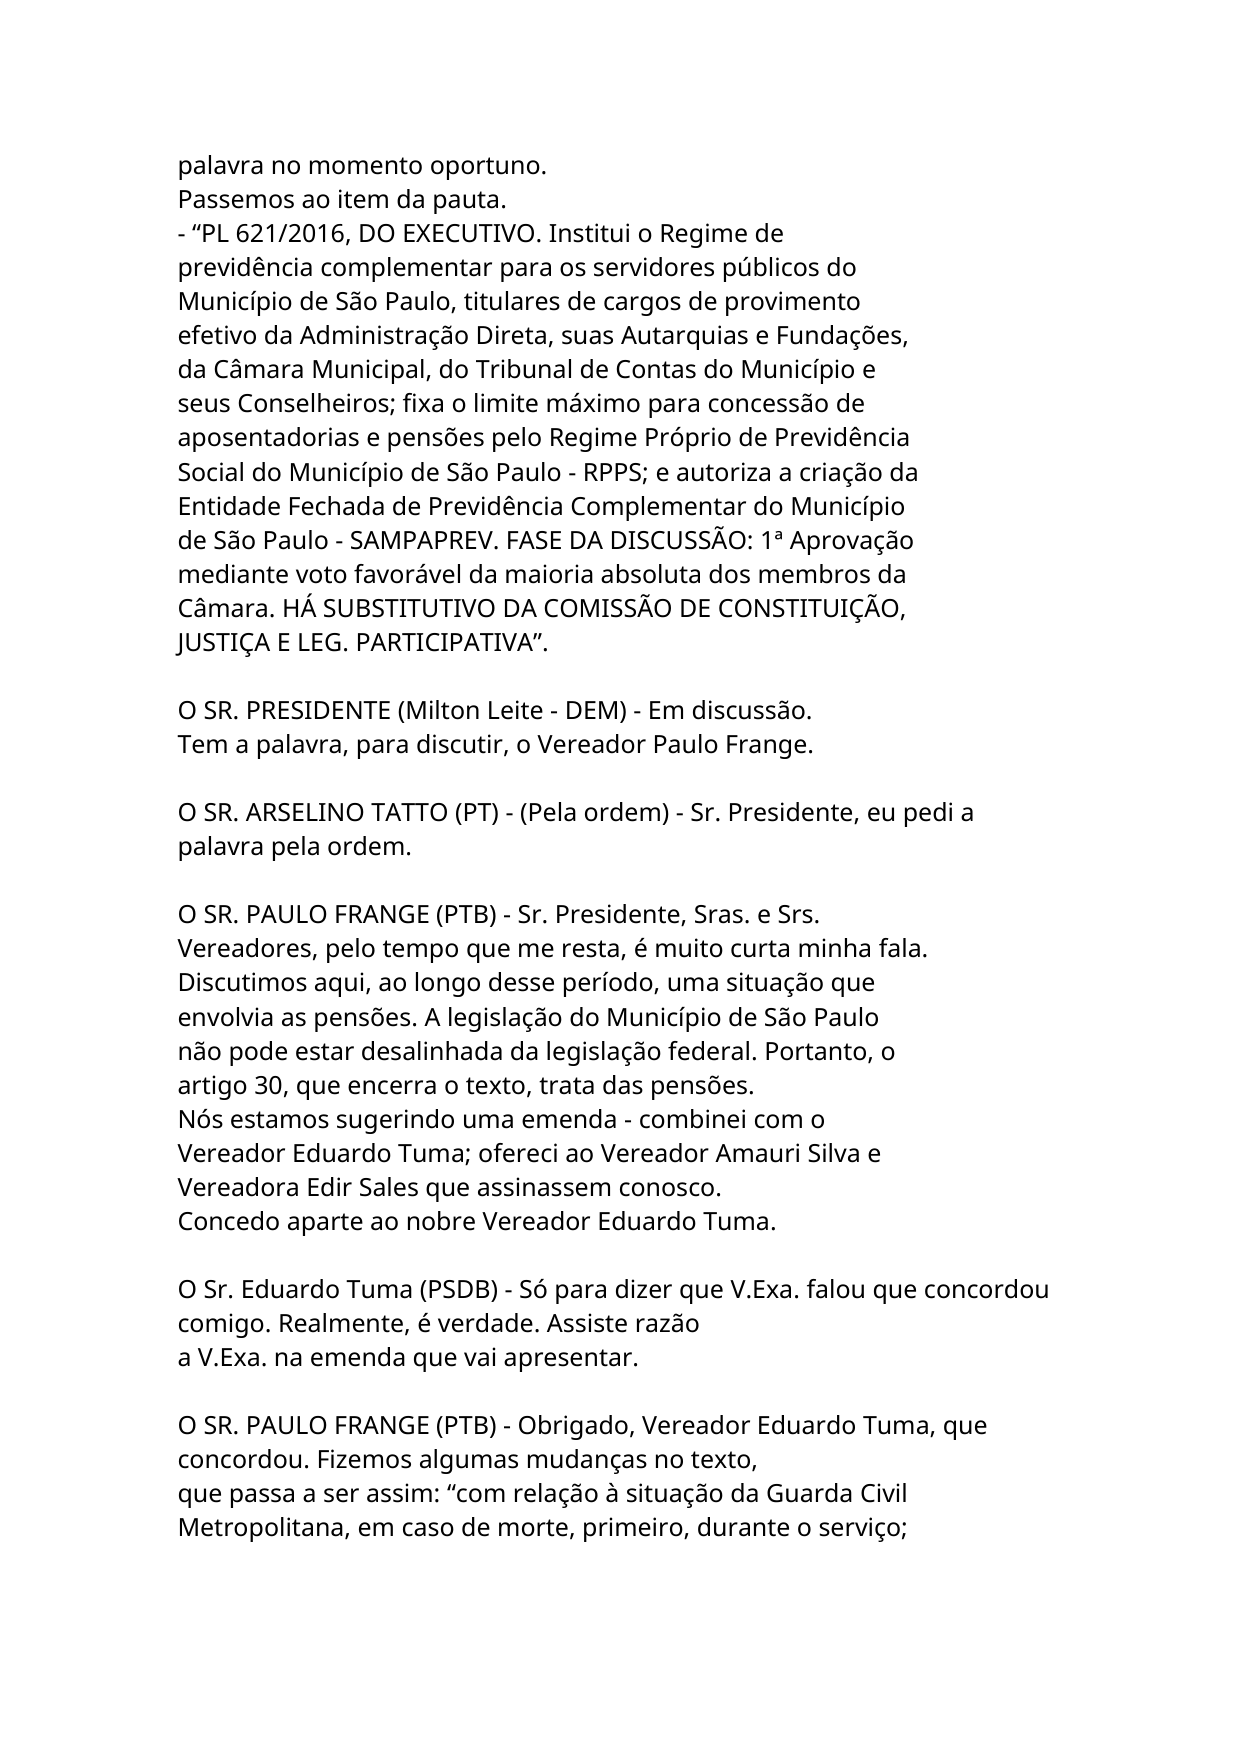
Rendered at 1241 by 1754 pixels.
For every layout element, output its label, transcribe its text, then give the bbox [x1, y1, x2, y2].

text Social do Município de São Paulo - RPPS; e autoriza a criação da [177, 454, 1063, 488]
text mediante voto favorável da maioria absoluta dos membros da [177, 556, 1063, 590]
text O SR. ARSELINO TATTO (PT) - (Pela ordem) - Sr. Presidente, eu pedi a palavra pela ordem. [177, 795, 1063, 863]
text Entidade Fechada de Previdência Complementar do Município [177, 488, 1063, 522]
text envolvia as pensões. A legislação do Município de São Paulo [177, 999, 1063, 1033]
text O SR. PAULO FRANGE (PTB) - Obrigado, Vereador Eduardo Tuma, que concordou. Fizemos algumas mudanças no texto, [177, 1408, 1063, 1476]
text Vereadores, pelo tempo que me resta, é muito curta minha fala. [177, 931, 1063, 965]
text que passa a ser assim: “com relação à situação da Guarda Civil [177, 1476, 1063, 1510]
text aposentadorias e pensões pelo Regime Próprio de Previdência [177, 420, 1063, 454]
text Passemos ao item da pauta. [177, 182, 1063, 216]
text O SR. PAULO FRANGE (PTB) - Sr. Presidente, Sras. e Srs. [177, 897, 1063, 931]
text Vereador Eduardo Tuma; ofereci ao Vereador Amauri Silva e [177, 1135, 1063, 1169]
text JUSTIÇA E LEG. PARTICIPATIVA”. [177, 624, 1063, 658]
text - “PL 621/2016, DO EXECUTIVO. Institui o Regime de [177, 216, 1063, 250]
text Município de São Paulo, titulares de cargos de provimento [177, 284, 1063, 318]
text palavra no momento oportuno. [177, 148, 1063, 182]
text artigo 30, que encerra o texto, trata das pensões. [177, 1067, 1063, 1101]
text O SR. PRESIDENTE (Milton Leite - DEM) - Em discussão. [177, 693, 1063, 727]
text Nós estamos sugerindo uma emenda - combinei com o [177, 1101, 1063, 1135]
text da Câmara Municipal, do Tribunal de Contas do Município e [177, 352, 1063, 386]
text Discutimos aqui, ao longo desse período, uma situação que [177, 965, 1063, 999]
text a V.Exa. na emenda que vai apresentar. [177, 1340, 1063, 1374]
text Concedo aparte ao nobre Vereador Eduardo Tuma. [177, 1203, 1063, 1238]
text seus Conselheiros; fixa o limite máximo para concessão de [177, 386, 1063, 420]
text Tem a palavra, para discutir, o Vereador Paulo Frange. [177, 727, 1063, 761]
text O Sr. Eduardo Tuma (PSDB) - Só para dizer que V.Exa. falou que concordou comigo. Realmente, é verdade. Assiste razão [177, 1272, 1063, 1340]
text Câmara. HÁ SUBSTITUTIVO DA COMISSÃO DE CONSTITUIÇÃO, [177, 590, 1063, 624]
text Vereadora Edir Sales que assinassem conosco. [177, 1169, 1063, 1203]
text não pode estar desalinhada da legislação federal. Portanto, o [177, 1033, 1063, 1067]
text Metropolitana, em caso de morte, primeiro, durante o serviço; [177, 1510, 1063, 1544]
text previdência complementar para os servidores públicos do [177, 250, 1063, 284]
text efetivo da Administração Direta, suas Autarquias e Fundações, [177, 318, 1063, 352]
text de São Paulo - SAMPAPREV. FASE DA DISCUSSÃO: 1ª Aprovação [177, 522, 1063, 556]
